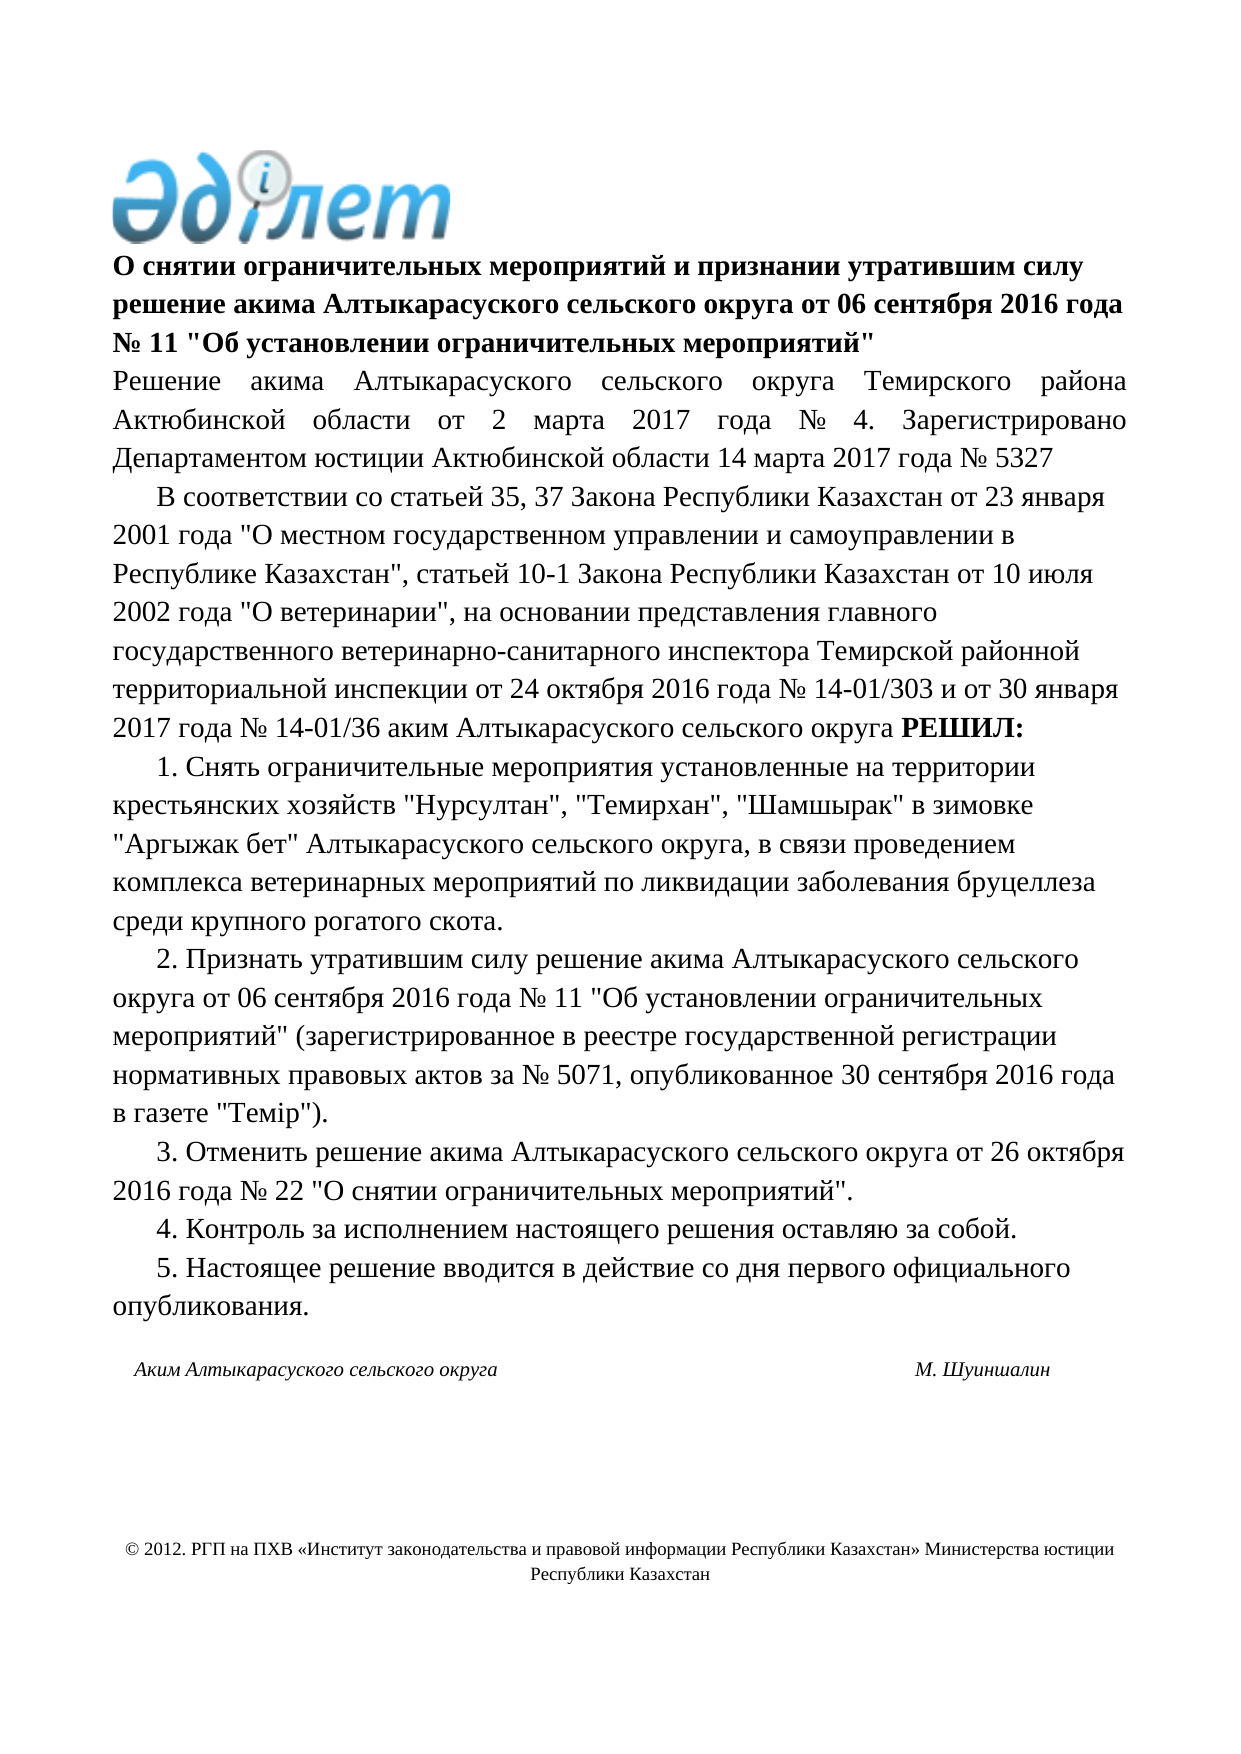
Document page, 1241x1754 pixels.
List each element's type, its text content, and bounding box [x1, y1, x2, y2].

text В соответствии со статьей 35, 37 Закона Республики Казахстан от 23 января 2001 года "О местном государственном управлении и самоуправлении в Республике Казахстан", статьей 10-1 Закона Республики Казахстан от 10 июля 2002 года "О ветеринарии", на основании представления главного государственного ветеринарно-санитарного инспектора Темирской районной территориальной инспекции от 24 октября 2016 года № 14-01/303 и от 30 января 2017 года № 14-01/36 аким Алтыкарасуского сельского округа РЕШИЛ: 1. Снять ограничительные мероприятия установленные на территории крестьянских хозяйств "Нурсултан", "Темирхан", "Шамшырак" в зимовке "Аргыжак бет" Алтыкарасуского сельского округа, в связи проведением комплекса ветеринарных мероприятий по ликвидации заболевания бруцеллеза среди крупного рогатого скота. 2. Признать утратившим силу решение акима Алтыкарасуского сельского округа от 06 сентября 2016 года № 11 "Об установлении ограничительных мероприятий" (зарегистрированное в реестре государственной регистрации нормативных правовых актов за № 5071, опубликованное 30 сентября 2016 года в газете "Темір"). 3. Отменить решение акима Алтыкарасуского сельского округа от 26 октября 2016 года № 22 "О снятии ограничительных мероприятий". 4. Контроль за исполнением настоящего решения оставляю за собой. 5. Настоящее решение вводится в действие со дня первого официального опубликования. [112, 479, 1128, 1352]
text © 2012. РГП на ПХВ «Институт законодательства и правовой информации Республики Казахстан» Министерства юстиции Республики Казахстан [112, 1538, 1128, 1584]
table_header М. Шуиншалин [913, 1356, 1240, 1387]
picture [112, 150, 451, 244]
table_header Аким Алтыкарасуского сельского округа [101, 1356, 913, 1387]
text О снятии ограничительных мероприятий и признании утратившим силу решение акима Алтыкарасуского сельского округа от 06 сентября 2016 года № 11 "Об установлении ограничительных мероприятий" [112, 248, 1128, 358]
text Решение акима Алтыкарасуского сельского округа Темирского района Актюбинской области от 2 марта 2017 года № 4. Зарегистрировано Департаментом юстиции Актюбинской области 14 марта 2017 года № 5327 [112, 363, 1128, 474]
